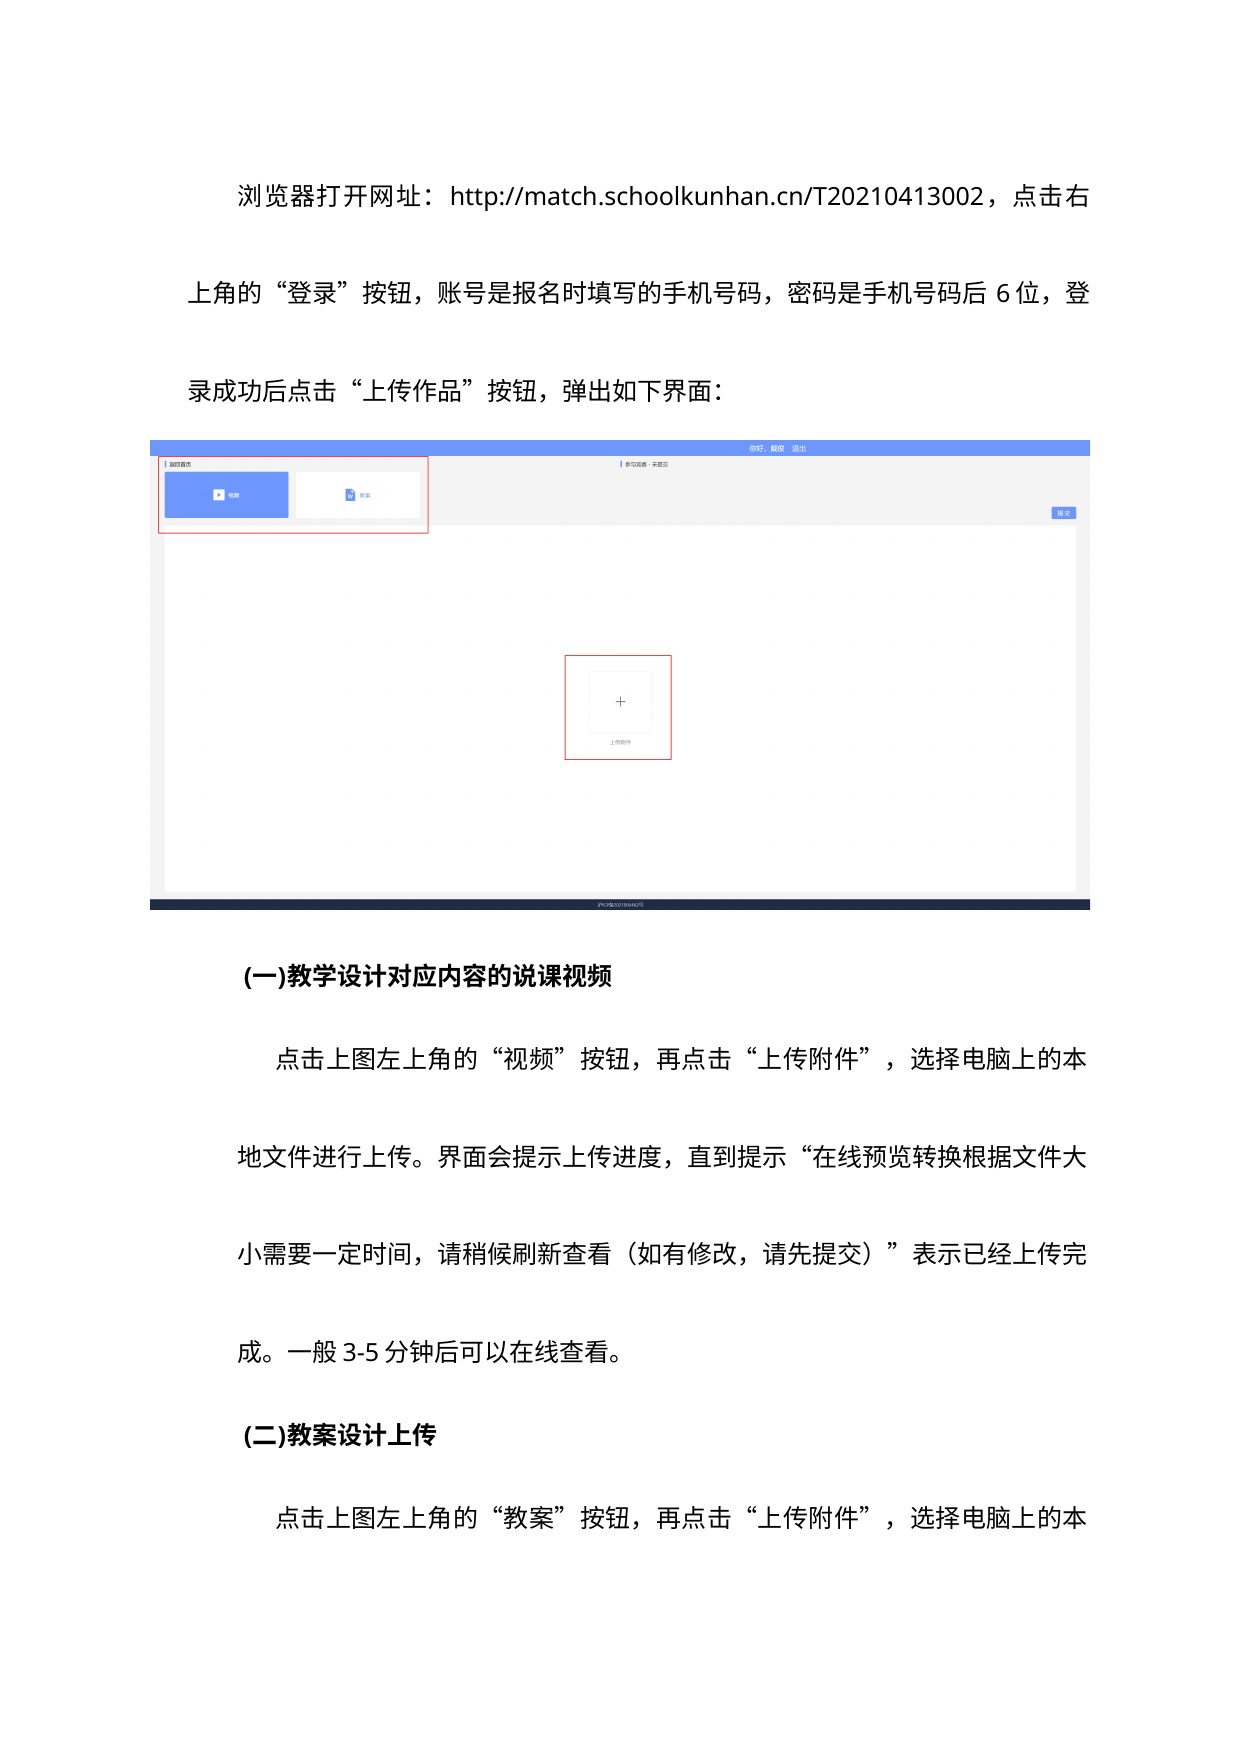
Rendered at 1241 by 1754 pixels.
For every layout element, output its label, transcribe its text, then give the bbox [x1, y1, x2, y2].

text 浏览器打开网址：http://match.schoolkunhan.cn/T20210413002，点击右上角的“登录”按钮，账号是报名时填写的手机号码，密码是手机号码后6位，登录成功后点击“上传作品”按钮，弹出如下界面： [187, 162, 1090, 422]
list 教学设计对应内容的说课视频 [244, 942, 1090, 1007]
list 教案设计上传 [244, 1401, 1090, 1466]
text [237, 1484, 1090, 1549]
picture [150, 440, 1091, 910]
text 点击上图左上角的“视频”按钮，再点击“上传附件”，选择电脑上的本地文件进行上传。界面会提示上传进度，直到提示“在线预览转换根据文件大小需要一定时间，请稍候刷新查看（如有修改，请先提交）”表示已经上传完成。一般3-5分钟后可以在线查看。 [237, 1026, 1090, 1383]
